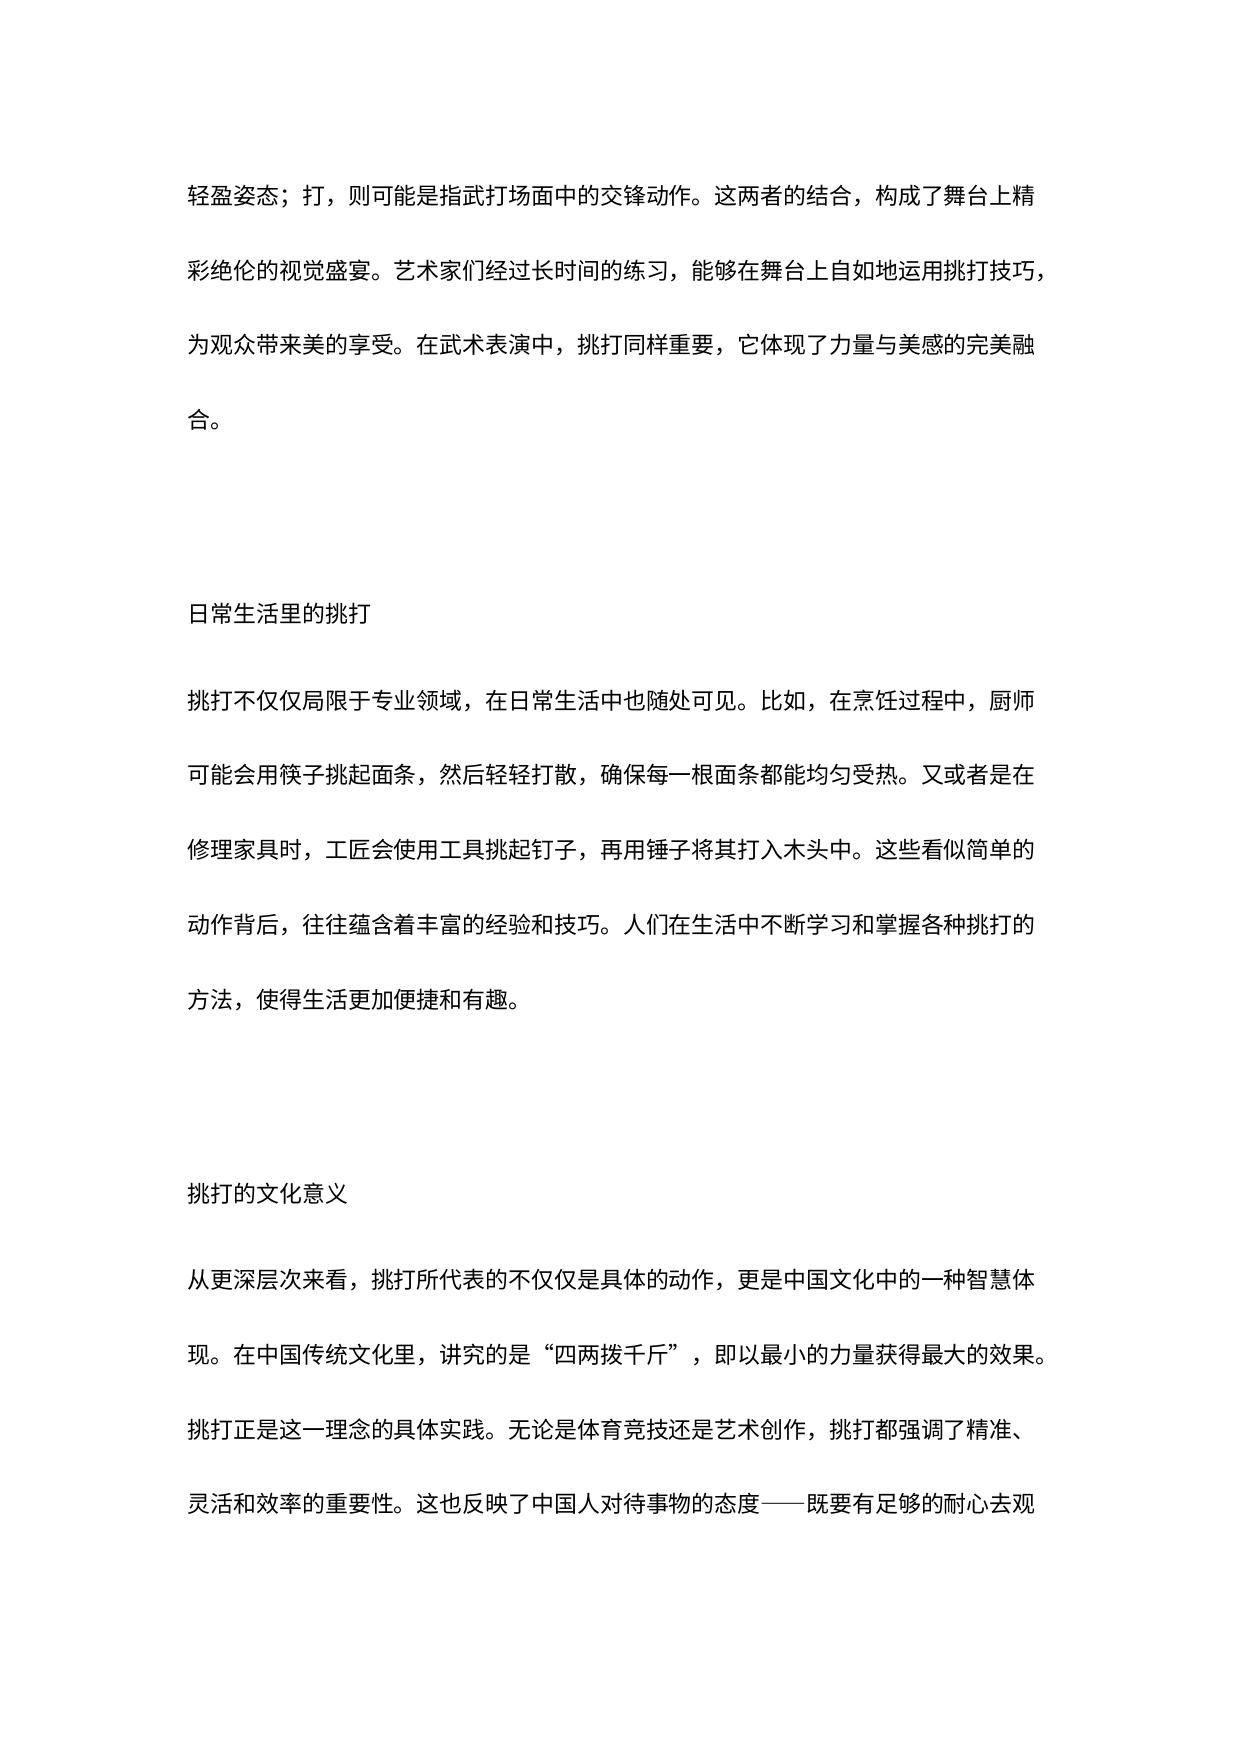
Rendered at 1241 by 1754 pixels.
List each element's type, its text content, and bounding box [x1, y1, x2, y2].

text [187, 162, 1053, 451]
text 日常生活里的挑打 [187, 580, 1053, 645]
text 挑打不仅仅局限于专业领域，在日常生活中也随处可见。比如，在烹饪过程中，厨师可能会用筷子挑起面条，然后轻轻打散，确保每一根面条都能均匀受热。又或者是在修理家具时，工匠会使用工具挑起钉子，再用锤子将其打入木头中。这些看似简单的动作背后，往往蕴含着丰富的经验和技巧。人们在生活中不断学习和掌握各种挑打的方法，使得生活更加便捷和有趣。 [187, 667, 1053, 1031]
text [187, 1246, 1053, 1536]
text 挑打的文化意义 [187, 1160, 1053, 1225]
